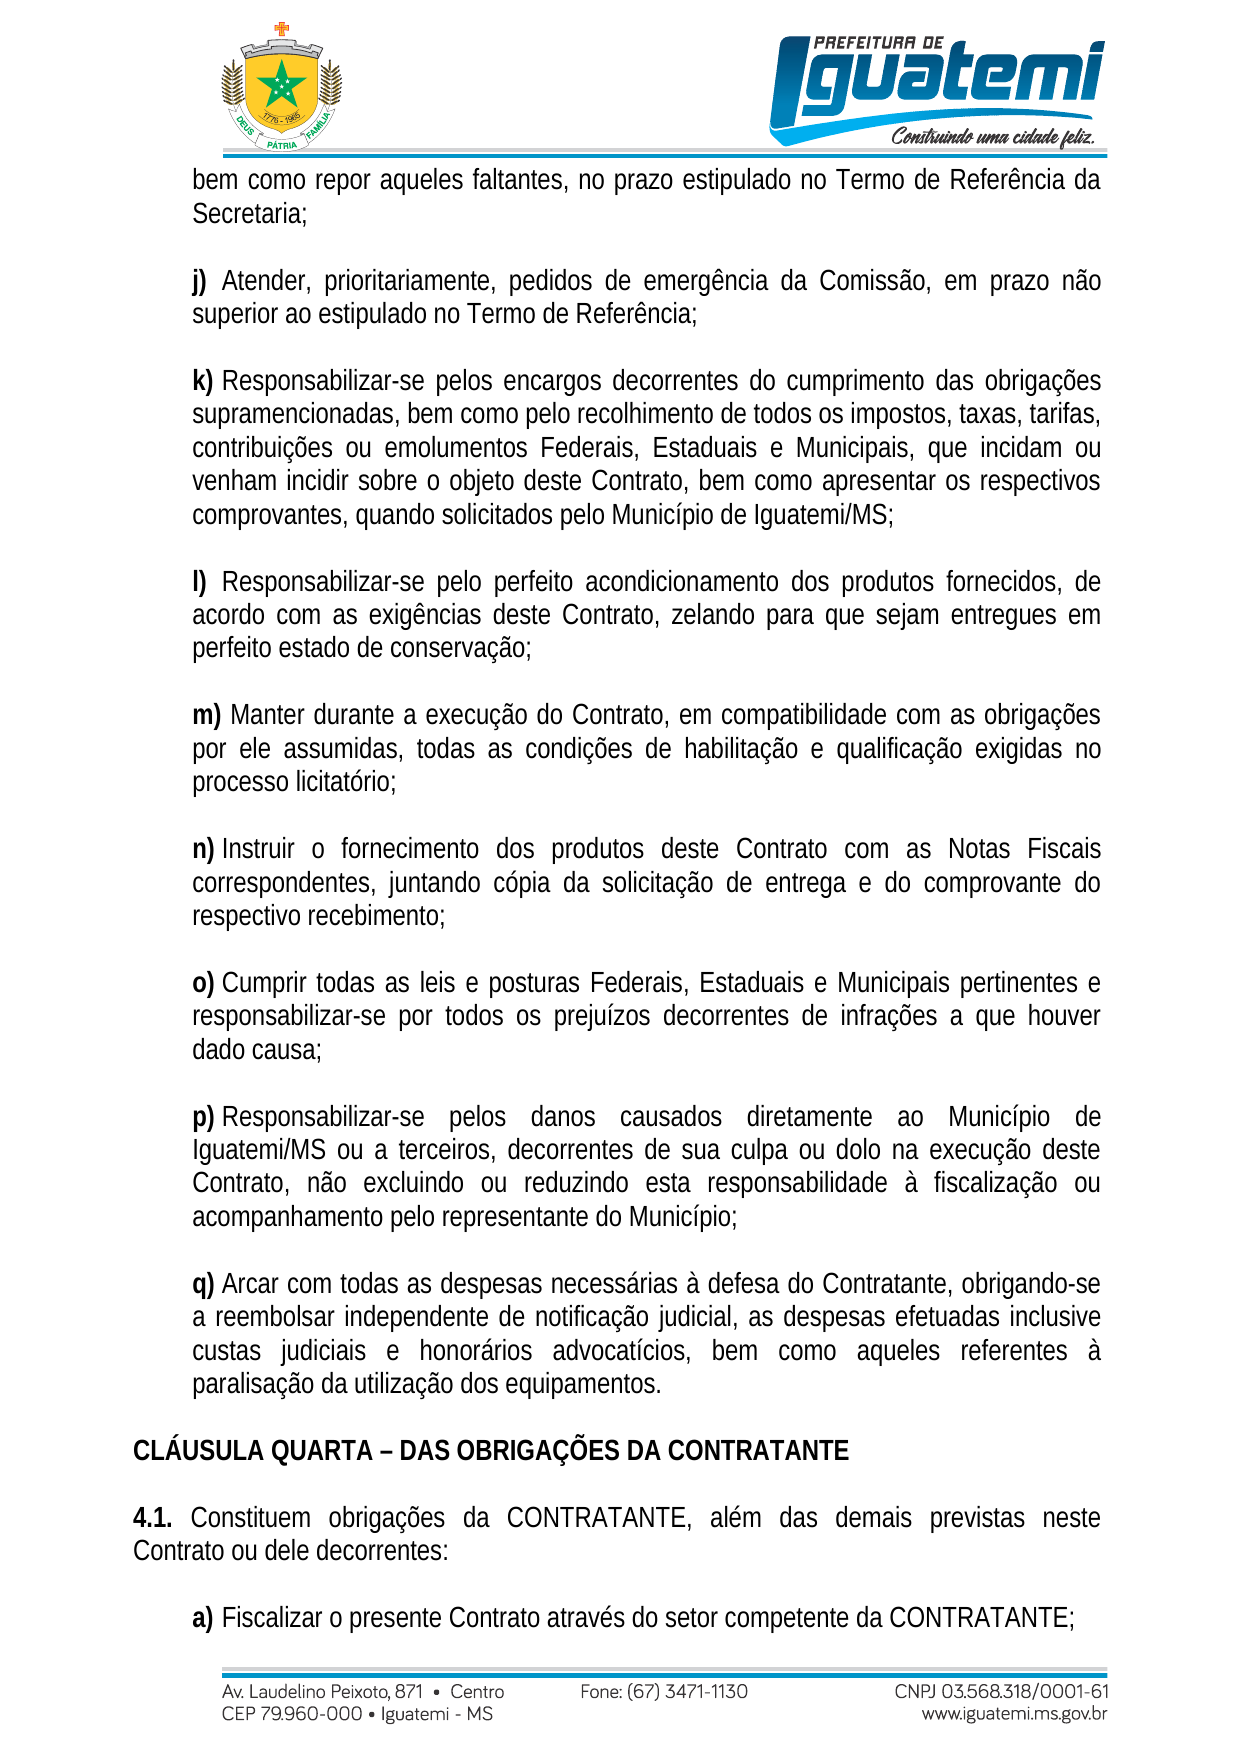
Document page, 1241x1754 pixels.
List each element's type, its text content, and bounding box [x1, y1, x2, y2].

text l) Responsabilizar-se pelo perfeito acondicionamento dos produtos fornecidos, de acordo com as exigências deste Contrato, zelando para que sejam entregues em perfeito estado de conservação; [192, 564, 1103, 664]
text 4.1. Constituem obrigações da CONTRATANTE, além das demais previstas neste Contrato ou dele decorrentes: [133, 1500, 1103, 1567]
list Instruir o fornecimento dos produtos deste Contrato com as Notas Fiscais correspondentes, juntando cópia da solicitação de entrega e do comprovante do respectivo recebimento; [192, 831, 1103, 932]
list Responsabilizar-se pelos danos causados diretamente ao Município de Iguatemi/MS ou a terceiros, decorrentes de sua culpa ou dolo na execução deste Contrato, não excluindo ou reduzindo esta responsabilidade à fiscalização ou acompanhamento pelo representante do Município; [192, 1099, 1103, 1232]
text m) Manter durante a execução do Contrato, em compatibilidade com as obrigações por ele assumidas, todas as condições de habilitação e qualificação exigidas no processo licitatório; [192, 697, 1103, 798]
text j) Atender, prioritariamente, pedidos de emergência da Comissão, em prazo não superior ao estipulado no Termo de Referência; [192, 263, 1103, 330]
list Fiscalizar o presente Contrato através do setor competente da CONTRATANTE; [192, 1600, 1103, 1634]
list Responsabilizar-se pelos encargos decorrentes do cumprimento das obrigações supramencionadas, bem como pelo recolhimento de todos os impostos, taxas, tarifas, contribuições ou emolumentos Federais, Estaduais e Municipais, que incidam ou venham incidir sobre o objeto deste Contrato, bem como apresentar os respectivos comprovantes, quando solicitados pelo Município de Iguatemi/MS; [192, 363, 1103, 530]
list Cumprir todas as leis e posturas Federais, Estaduais e Municipais pertinentes e responsabilizar-se por todos os prejuízos decorrentes de infrações a que houver dado causa; [192, 965, 1103, 1065]
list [192, 162, 1103, 229]
list Arcar com todas as despesas necessárias à defesa do Contratante, obrigando-se a reembolsar independente de notificação judicial, as despesas efetuadas inclusive custas judiciais e honorários advocatícios, bem como aqueles referentes à paralisação da utilização dos equipamentos. [192, 1266, 1103, 1400]
text CLÁUSULA QUARTA – DAS OBRIGAÇÕES DA CONTRATANTE [133, 1433, 1103, 1467]
